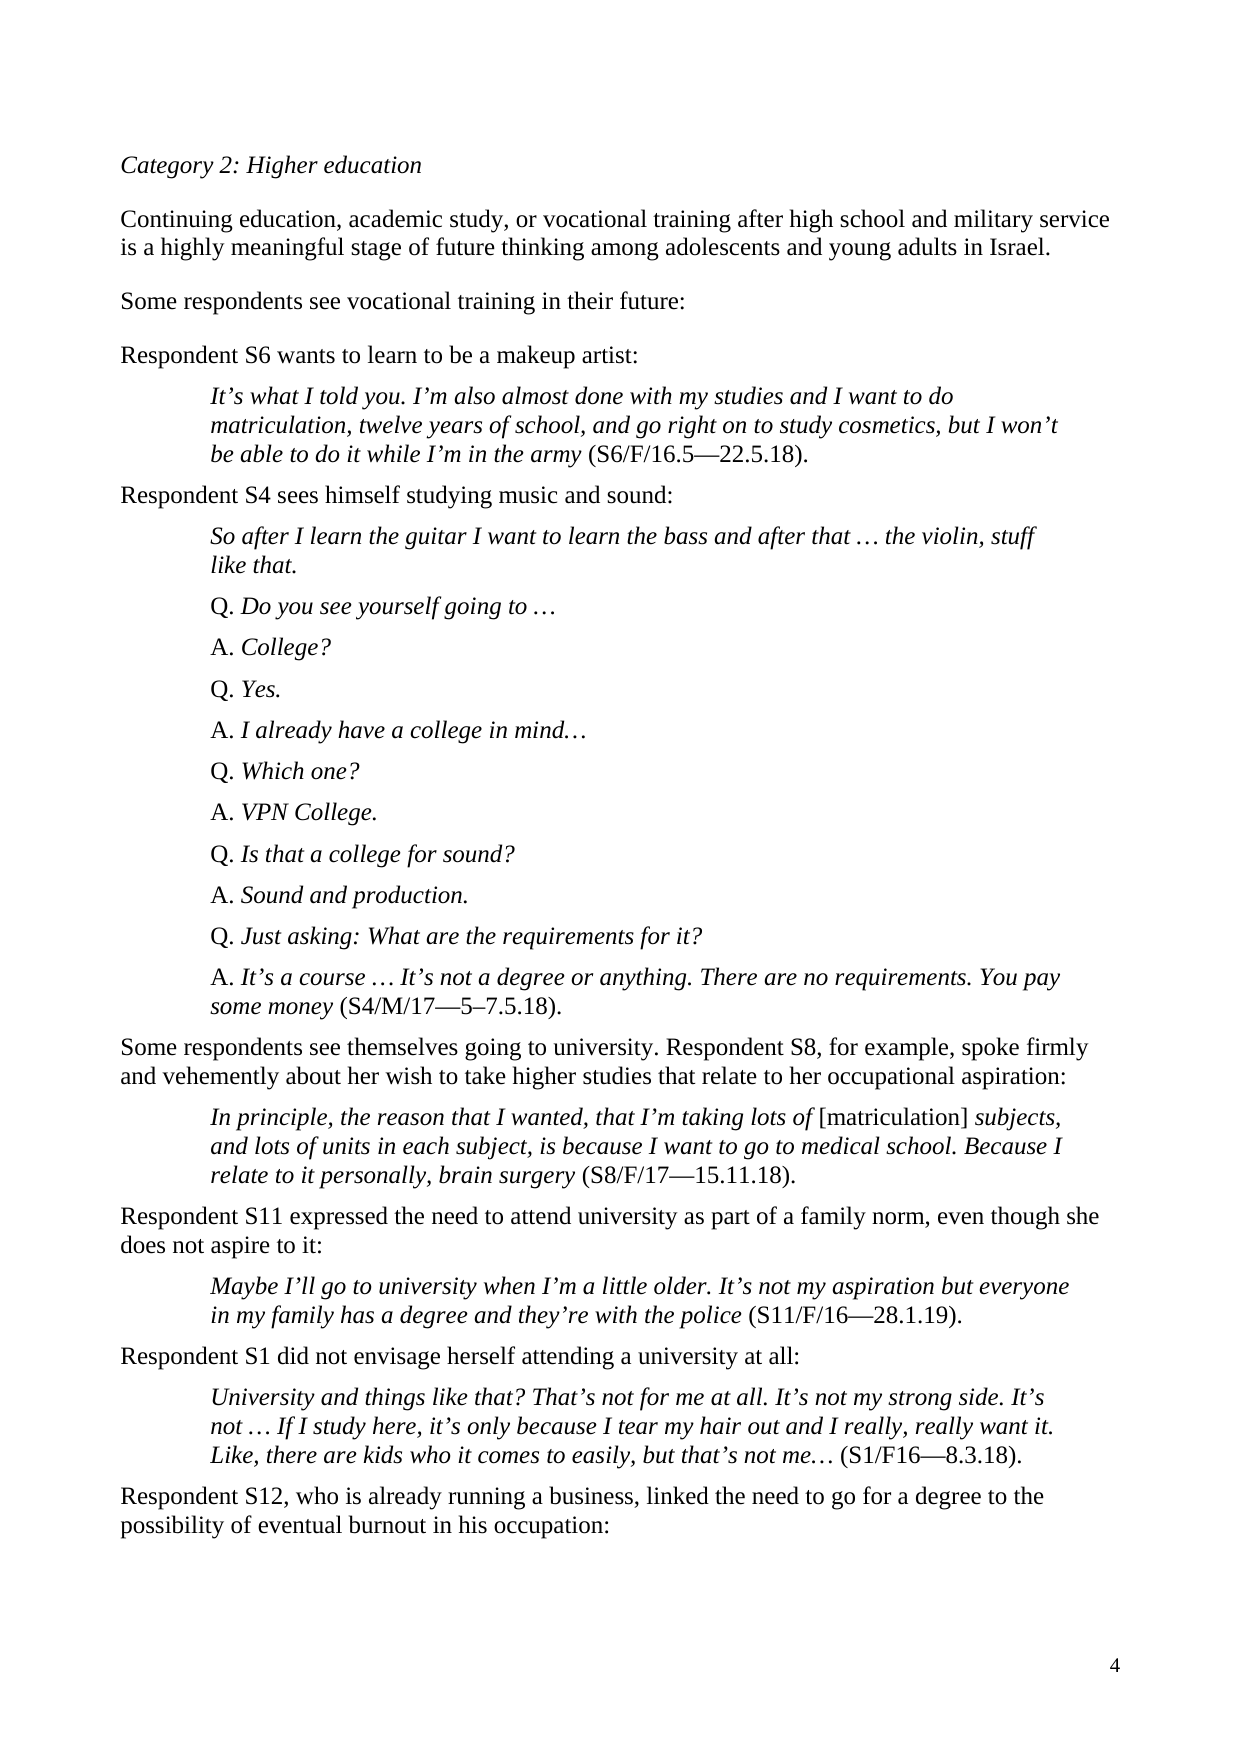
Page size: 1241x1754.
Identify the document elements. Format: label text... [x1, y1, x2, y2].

text Continuing education, academic study, or vocational training after high school and military service is a highly meaningful stage of future thinking among adolescents and young adults in Israel. [120, 204, 1120, 261]
text A. I already have a college in mind… [210, 715, 1075, 744]
text Q. Which one? [210, 756, 1075, 785]
text Some respondents see themselves going to university. Respondent S8, for example, spoke firmly and vehemently about her wish to take higher studies that relate to her occupational aspiration: [120, 1032, 1120, 1090]
text Respondent S4 sees himself studying music and sound: [120, 480, 1120, 509]
text So after I learn the guitar I want to learn the bass and after that … the violin, stuff like that. [210, 521, 1075, 579]
text Maybe I’ll go to university when I’m a little older. It’s not my aspiration but everyone in my family has a degree and they’re with the police (S11/F/16—28.1.19). [210, 1271, 1075, 1329]
text Q. Yes. [210, 674, 1075, 702]
text A. It’s a course … It’s not a degree or anything. There are no requirements. You pay some money (S4/M/17—5–7.5.18). [210, 962, 1075, 1020]
text Respondent S1 did not envisage herself attending a university at all: [120, 1341, 1120, 1370]
text Category 2: Higher education [120, 150, 1120, 179]
text In principle, the reason that I wanted, that I’m taking lots of [matriculation] subjects, and lots of units in each subject, is because I want to go to medical school. Because I relate to it personally, brain surgery (S8/F/17—15.11.18). [210, 1102, 1075, 1189]
text A. VPN College. [210, 797, 1075, 826]
text It’s what I told you. I’m also almost done with my studies and I want to do matriculation, twelve years of school, and go right on to study cosmetics, but I won’t be able to do it while I’m in the army (S6/F/16.5—22.5.18). [210, 381, 1075, 467]
text Respondent S11 expressed the need to attend university as part of a family norm, even though she does not aspire to it: [120, 1201, 1120, 1259]
text A. College? [210, 632, 1075, 661]
text Q. Is that a college for sound? [210, 839, 1075, 867]
text Q. Do you see yourself going to … [210, 591, 1075, 620]
text Some respondents see vocational training in their future: [120, 286, 1120, 315]
text Respondent S12, who is already running a business, linked the need to go for a degree to the possibility of eventual burnout in his occupation: [120, 1481, 1120, 1539]
text Q. Just asking: What are the requirements for it? [210, 921, 1075, 950]
text A. Sound and production. [210, 880, 1075, 909]
text Respondent S6 wants to learn to be a makeup artist: [120, 340, 1120, 369]
text University and things like that? That’s not for me at all. It’s not my strong side. It’s not … If I study here, it’s only because I tear my hair out and I really, really want it. Like, there are kids who it comes to easily, but that’s not me… (S1/F16—8.3.18). [210, 1382, 1075, 1469]
